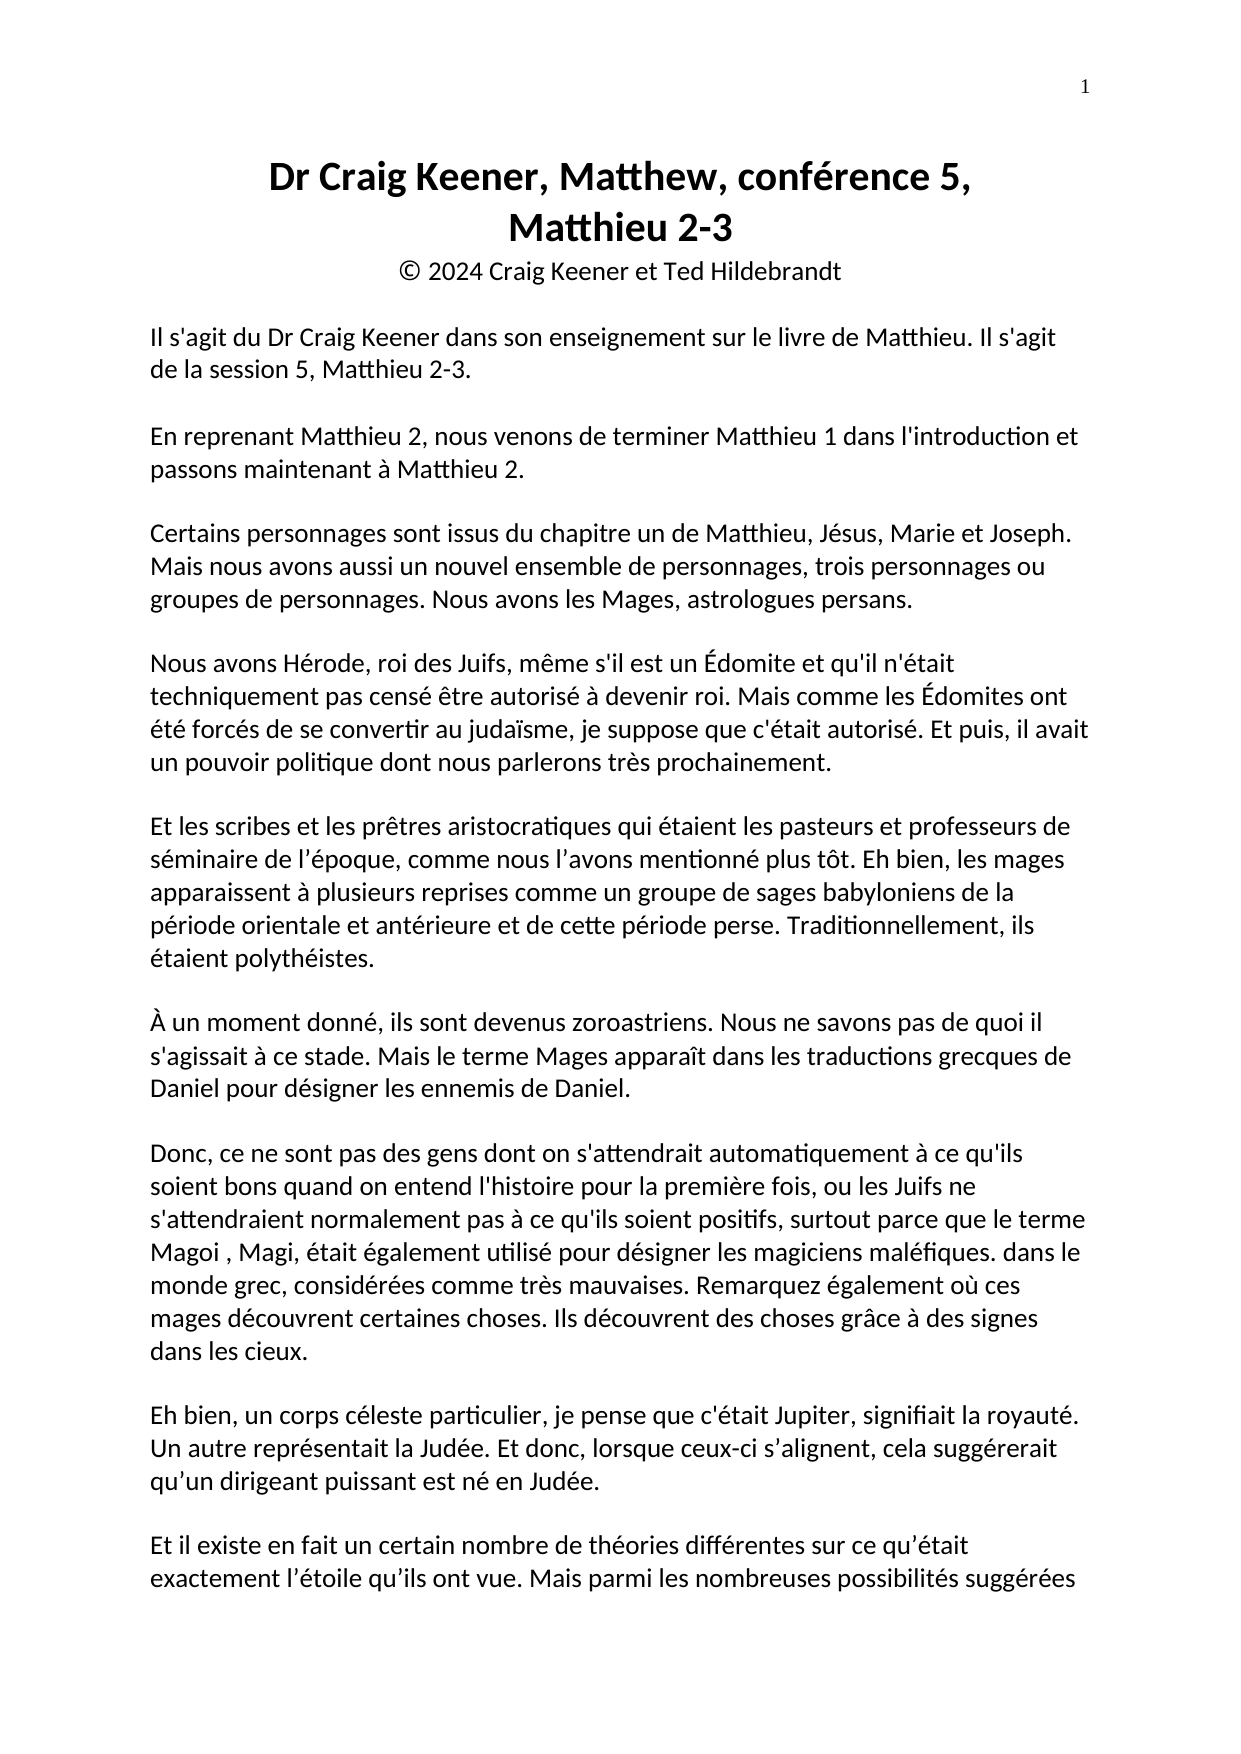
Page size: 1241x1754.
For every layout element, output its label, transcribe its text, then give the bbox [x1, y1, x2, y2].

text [150, 1528, 1090, 1594]
text Eh bien, un corps céleste particulier, je pense que c'était Jupiter, signifiait la royauté. Un autre représentait la Judée. Et donc, lorsque ceux-ci s’alignent, cela suggérerait qu’un dirigeant puissant est né en Judée. [150, 1398, 1090, 1497]
text Il s'agit du Dr Craig Keener dans son enseignement sur le livre de Matthieu. Il s'agit de la session 5, Matthieu 2-3. [150, 320, 1090, 386]
text Certains personnages sont issus du chapitre un de Matthieu, Jésus, Marie et Joseph. Mais nous avons aussi un nouvel ensemble de personnages, trois personnages ou groupes de personnages. Nous avons les Mages, astrologues persans. [150, 516, 1090, 615]
text À un moment donné, ils sont devenus zoroastriens. Nous ne savons pas de quoi il s'agissait à ce stade. Mais le terme Mages apparaît dans les traductions grecques de Daniel pour désigner les ennemis de Daniel. [150, 1006, 1090, 1105]
text Dr Craig Keener, Matthew, conférence 5, [150, 150, 1090, 201]
text En reprenant Matthieu 2, nous venons de terminer Matthieu 1 dans l'introduction et passons maintenant à Matthieu 2. [150, 419, 1090, 485]
text Donc, ce ne sont pas des gens dont on s'attendrait automatiquement à ce qu'ils soient bons quand on entend l'histoire pour la première fois, ou les Juifs ne s'attendraient normalement pas à ce qu'ils soient positifs, surtout parce que le terme Magoi , Magi, était également utilisé pour désigner les magiciens maléfiques. dans le monde grec, considérées comme très mauvaises. Remarquez également où ces mages découvrent certaines choses. Ils découvrent des choses grâce à des signes dans les cieux. [150, 1136, 1090, 1367]
text Matthieu 2-3 [150, 201, 1090, 252]
text Nous avons Hérode, roi des Juifs, même s'il est un Édomite et qu'il n'était techniquement pas censé être autorisé à devenir roi. Mais comme les Édomites ont été forcés de se convertir au judaïsme, je suppose que c'était autorisé. Et puis, il avait un pouvoir politique dont nous parlerons très prochainement. [150, 646, 1090, 778]
text © 2024 Craig Keener et Ted Hildebrandt [150, 252, 1090, 288]
text Et les scribes et les prêtres aristocratiques qui étaient les pasteurs et professeurs de séminaire de l’époque, comme nous l’avons mentionné plus tôt. Eh bien, les mages apparaissent à plusieurs reprises comme un groupe de sages babyloniens de la période orientale et antérieure et de cette période perse. Traditionnellement, ils étaient polythéistes. [150, 809, 1090, 974]
